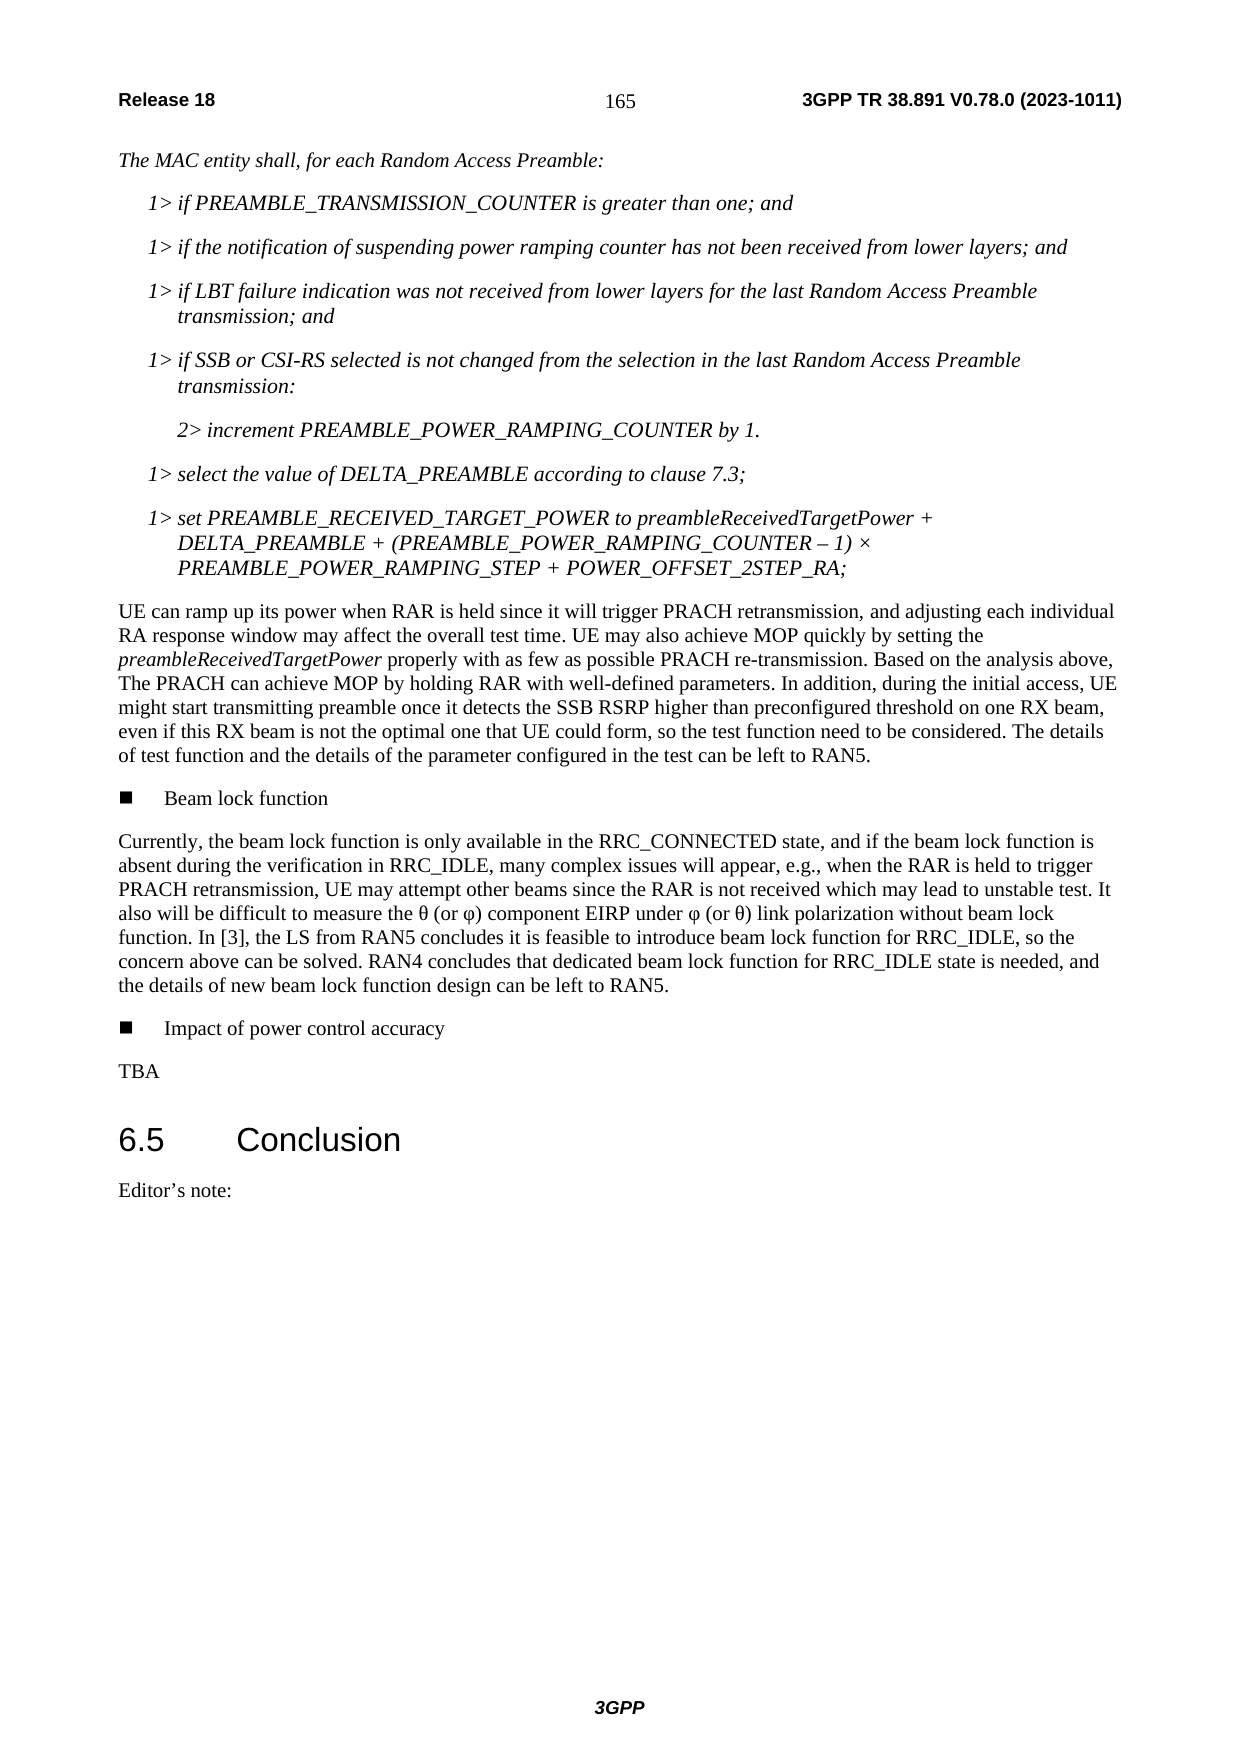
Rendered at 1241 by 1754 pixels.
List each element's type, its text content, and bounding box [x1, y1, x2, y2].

text 1> if LBT failure indication was not received from lower layers for the last Random Access Preamble transmission; and [148, 278, 1122, 329]
text 1> if PREAMBLE_TRANSMISSION_COUNTER is greater than one; and [148, 190, 1122, 216]
text TBA [118, 1059, 1122, 1083]
text 1> select the value of DELTA_PREAMBLE according to clause 7.3; [148, 461, 1122, 486]
text Currently, the beam lock function is only available in the RRC_CONNECTED state, and if the beam lock function is absent during the verification in RRC_IDLE, many complex issues will appear, e.g., when the RAR is held to trigger PRACH retransmission, UE may attempt other beams since the RAR is not received which may lead to unstable test. It also will be difficult to measure the θ (or φ) component EIRP under φ (or θ) link polarization without beam lock function. In [3], the LS from RAN5 concludes it is feasible to introduce beam lock function for RRC_IDLE, so the concern above can be solved. RAN4 concludes that dedicated beam lock function for RRC_IDLE state is needed, and the details of new beam lock function design can be left to RAN5. [118, 829, 1122, 997]
text 1> if SSB or CSI-RS selected is not changed from the selection in the last Random Access Preamble transmission: [148, 347, 1122, 398]
list Impact of power control accuracy [118, 1016, 1122, 1040]
text 1> set PREAMBLE_RECEIVED_TARGET_POWER to preambleReceivedTargetPower + DELTA_PREAMBLE + (PREAMBLE_POWER_RAMPING_COUNTER – 1) × PREAMBLE_POWER_RAMPING_STEP + POWER_OFFSET_2STEP_RA; [148, 504, 1122, 580]
text UE can ramp up its power when RAR is held since it will trigger PRACH retransmission, and adjusting each individual RA response window may affect the overall test time. UE may also achieve MOP quickly by setting the preambleReceivedTargetPower properly with as few as possible PRACH re-transmission. Based on the analysis above, The PRACH can achieve MOP by holding RAR with well-defined parameters. In addition, during the initial access, UE might start transmitting preamble once it detects the SSB RSRP higher than preconfigured threshold on one RX beam, even if this RX beam is not the optimal one that UE could form, so the test function need to be considered. The details of test function and the details of the parameter configured in the test can be left to RAN5. [118, 599, 1122, 767]
text The MAC entity shall, for each Random Access Preamble: [118, 147, 1122, 172]
text 2> increment PREAMBLE_POWER_RAMPING_COUNTER by 1. [177, 417, 1122, 442]
text 1> if the notification of suspending power ramping counter has not been received from lower layers; and [148, 234, 1122, 259]
list Beam lock function [118, 786, 1122, 810]
